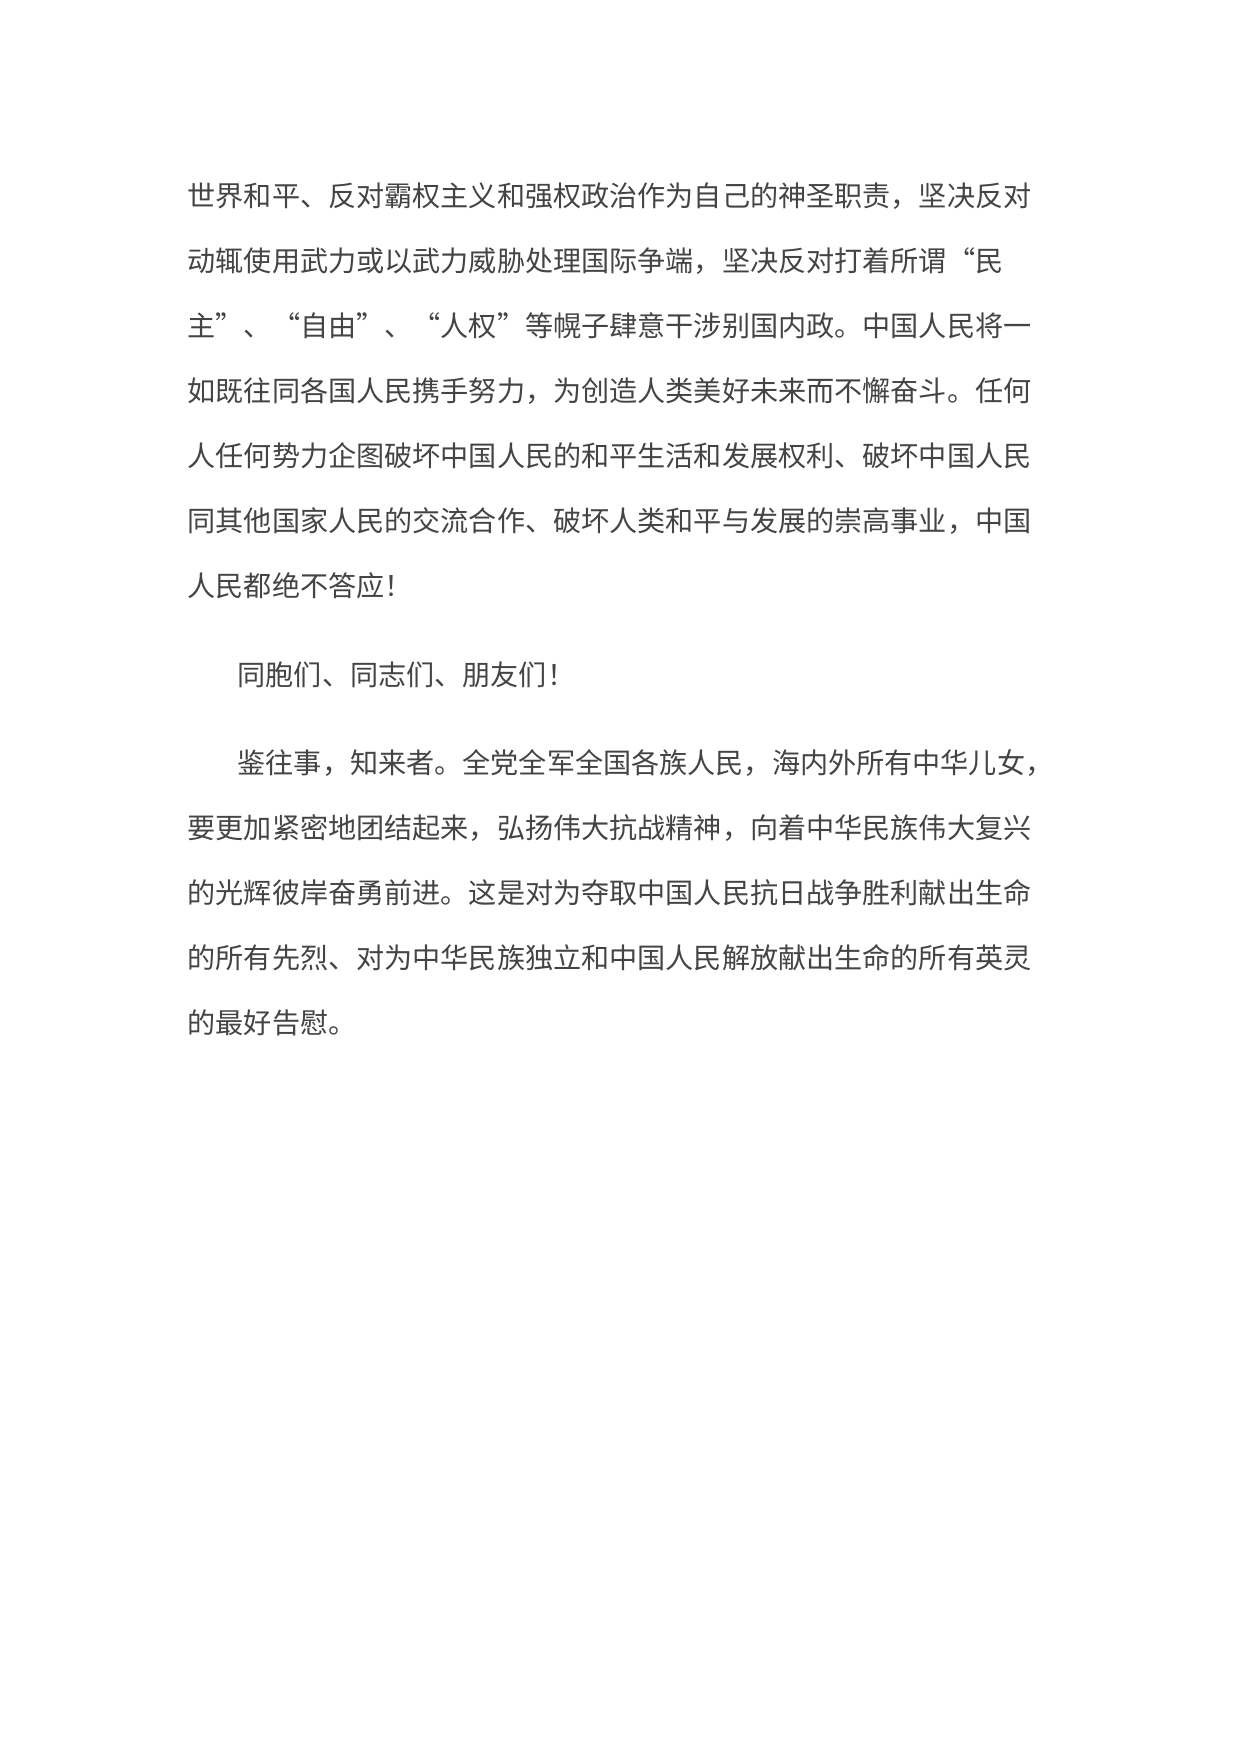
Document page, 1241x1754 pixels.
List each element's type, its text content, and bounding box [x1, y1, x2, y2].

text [187, 162, 1053, 617]
text 同胞们、同志们、朋友们！ [187, 640, 1053, 705]
text 鉴往事，知来者。全党全军全国各族人民，海内外所有中华儿女，要更加紧密地团结起来，弘扬伟大抗战精神，向着中华民族伟大复兴的光辉彼岸奋勇前进。这是对为夺取中国人民抗日战争胜利献出生命的所有先烈、对为中华民族独立和中国人民解放献出生命的所有英灵的最好告慰。 [187, 729, 1053, 1054]
